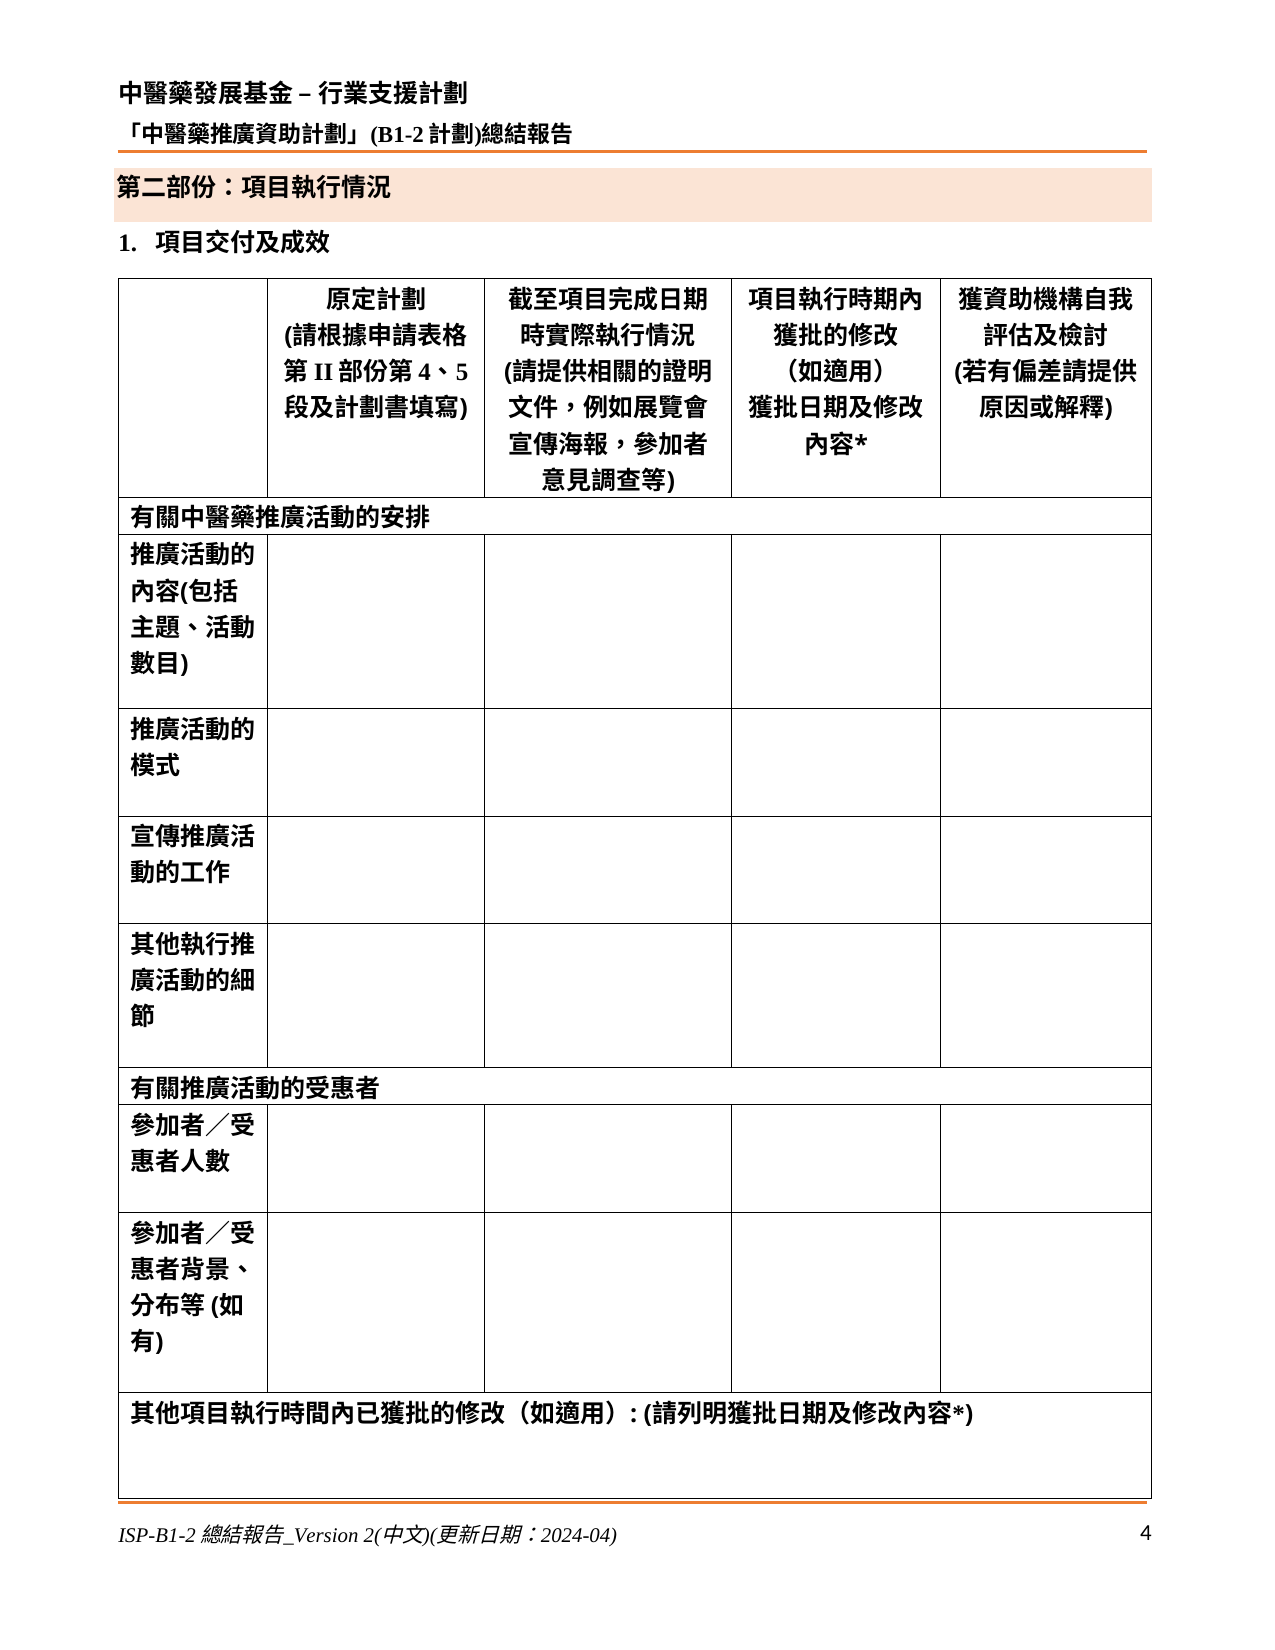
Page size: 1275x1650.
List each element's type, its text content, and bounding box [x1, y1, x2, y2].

table_cell [732, 535, 940, 708]
table_cell [732, 924, 940, 1067]
table_cell [268, 1105, 484, 1212]
table_cell [485, 924, 731, 1067]
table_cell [119, 1393, 1151, 1497]
table_cell [268, 535, 484, 708]
table_cell [732, 1213, 940, 1392]
table_cell [941, 535, 1151, 708]
table_cell [485, 817, 731, 923]
table_cell [941, 924, 1151, 1067]
table_cell [485, 1105, 731, 1212]
table_cell 其他執行推廣活動的細節 [119, 924, 267, 1067]
table_cell [485, 1213, 731, 1392]
table_cell [732, 1105, 940, 1212]
table_cell [732, 709, 940, 816]
table_cell 推廣活動的模式 [119, 709, 267, 816]
table_cell [941, 709, 1151, 816]
table_header 獲資助機構自我評估及檢討 (若有偏差請提供原因或解釋) [941, 279, 1151, 497]
table_cell 有關中醫藥推廣活動的安排 [119, 498, 1151, 534]
table_header 項目執行時期內獲批的修改 （如適用） 獲批日期及修改內容* [732, 279, 940, 497]
table_cell 宣傳推廣活動的工作 [119, 817, 267, 923]
table_cell [268, 817, 484, 923]
table_cell [941, 1105, 1151, 1212]
table_cell 有關推廣活動的受惠者 [119, 1068, 1151, 1104]
list 項目交付及成效 [118, 222, 1152, 259]
table_cell [485, 709, 731, 816]
table_cell [941, 1213, 1151, 1392]
table_cell [941, 817, 1151, 923]
table_cell [485, 535, 731, 708]
table_header 原定計劃 (請根據申請表格第II部份第4、5段及計劃書填寫) [268, 279, 484, 497]
table_cell [268, 924, 484, 1067]
table_cell 參加者／受惠者背景、分布等 (如有) [119, 1213, 267, 1392]
table_header 第二部份：項目執行情況 [114, 168, 1152, 222]
table_cell [268, 1213, 484, 1392]
table_header [119, 279, 267, 497]
table_header 截至項目完成日期時實際執行情況 (請提供相關的證明文件，例如展覽會宣傳海報，參加者意見調查等) [485, 279, 731, 497]
table_cell 參加者／受惠者人數 [119, 1105, 267, 1212]
table_cell [268, 709, 484, 816]
table_cell 推廣活動的內容(包括主題、活動數目) [119, 535, 267, 708]
table_cell [732, 817, 940, 923]
